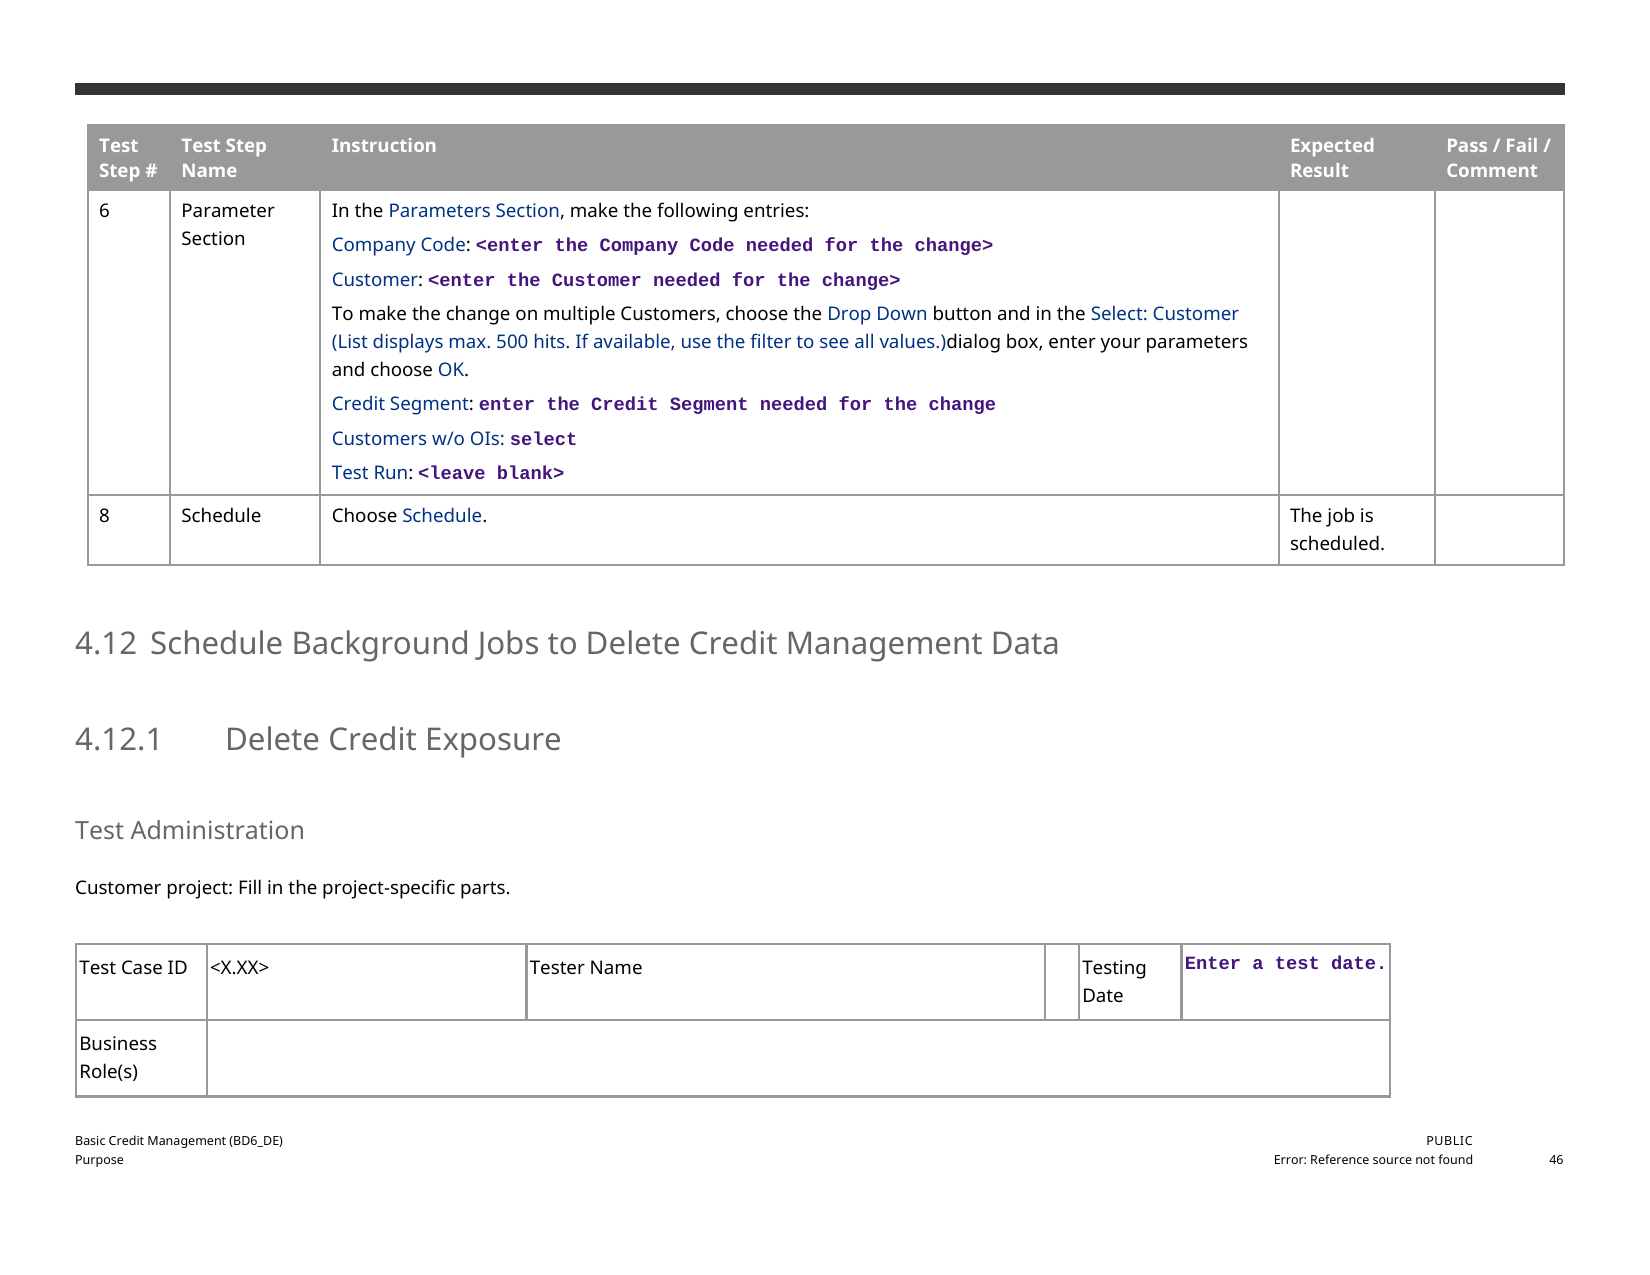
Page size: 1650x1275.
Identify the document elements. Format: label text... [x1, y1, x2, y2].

table_cell Choose Schedule. [321, 496, 1278, 564]
subtitle Schedule Background Jobs to Delete Credit Management Data [75, 624, 1565, 662]
table_cell [1280, 191, 1434, 494]
table_header Instruction [321, 126, 1278, 189]
table_header Expected Result [1280, 126, 1434, 189]
table_cell [208, 1021, 1389, 1095]
table_header Test Case ID [77, 945, 206, 1019]
table_cell Business Role(s) [77, 1021, 206, 1095]
text Customer project: Fill in the project-specific parts. [75, 874, 1565, 900]
table_cell Parameter Section [171, 191, 319, 494]
table_cell Schedule [171, 496, 319, 564]
table_header Enter a test date. [1183, 945, 1389, 1019]
table_header [1046, 945, 1078, 1019]
title Test Administration [75, 816, 1565, 845]
table_header Pass / Fail / Comment [1436, 126, 1563, 189]
table_header <X.XX> [208, 945, 525, 1019]
subtitle Delete Credit Exposure [75, 720, 1565, 758]
table_cell [1436, 191, 1563, 494]
table_cell [1436, 496, 1563, 564]
table_header Tester Name [528, 945, 1044, 1019]
table_cell In the Parameters Section, make the following entries: Company Code: <enter the Company Code needed for the change> Customer: <enter the Customer needed for the change> To make the change on multiple Customers, choose the Drop Down button and in the Select: Customer (List displays max. 500 hits. If available, use the filter to see all values.)dialog box, enter your parameters and choose OK. Credit Segment: enter the Credit Segment needed for the change Customers w/o OIs: select Test Run: <leave blank> [321, 191, 1278, 494]
table_header Testing Date [1080, 945, 1180, 1019]
table_cell 6 [89, 191, 169, 494]
table_cell 8 [89, 496, 169, 564]
table_cell The job is scheduled. [1280, 496, 1434, 564]
table_header Test Step # [89, 126, 169, 189]
table_header Test Step Name [171, 126, 319, 189]
